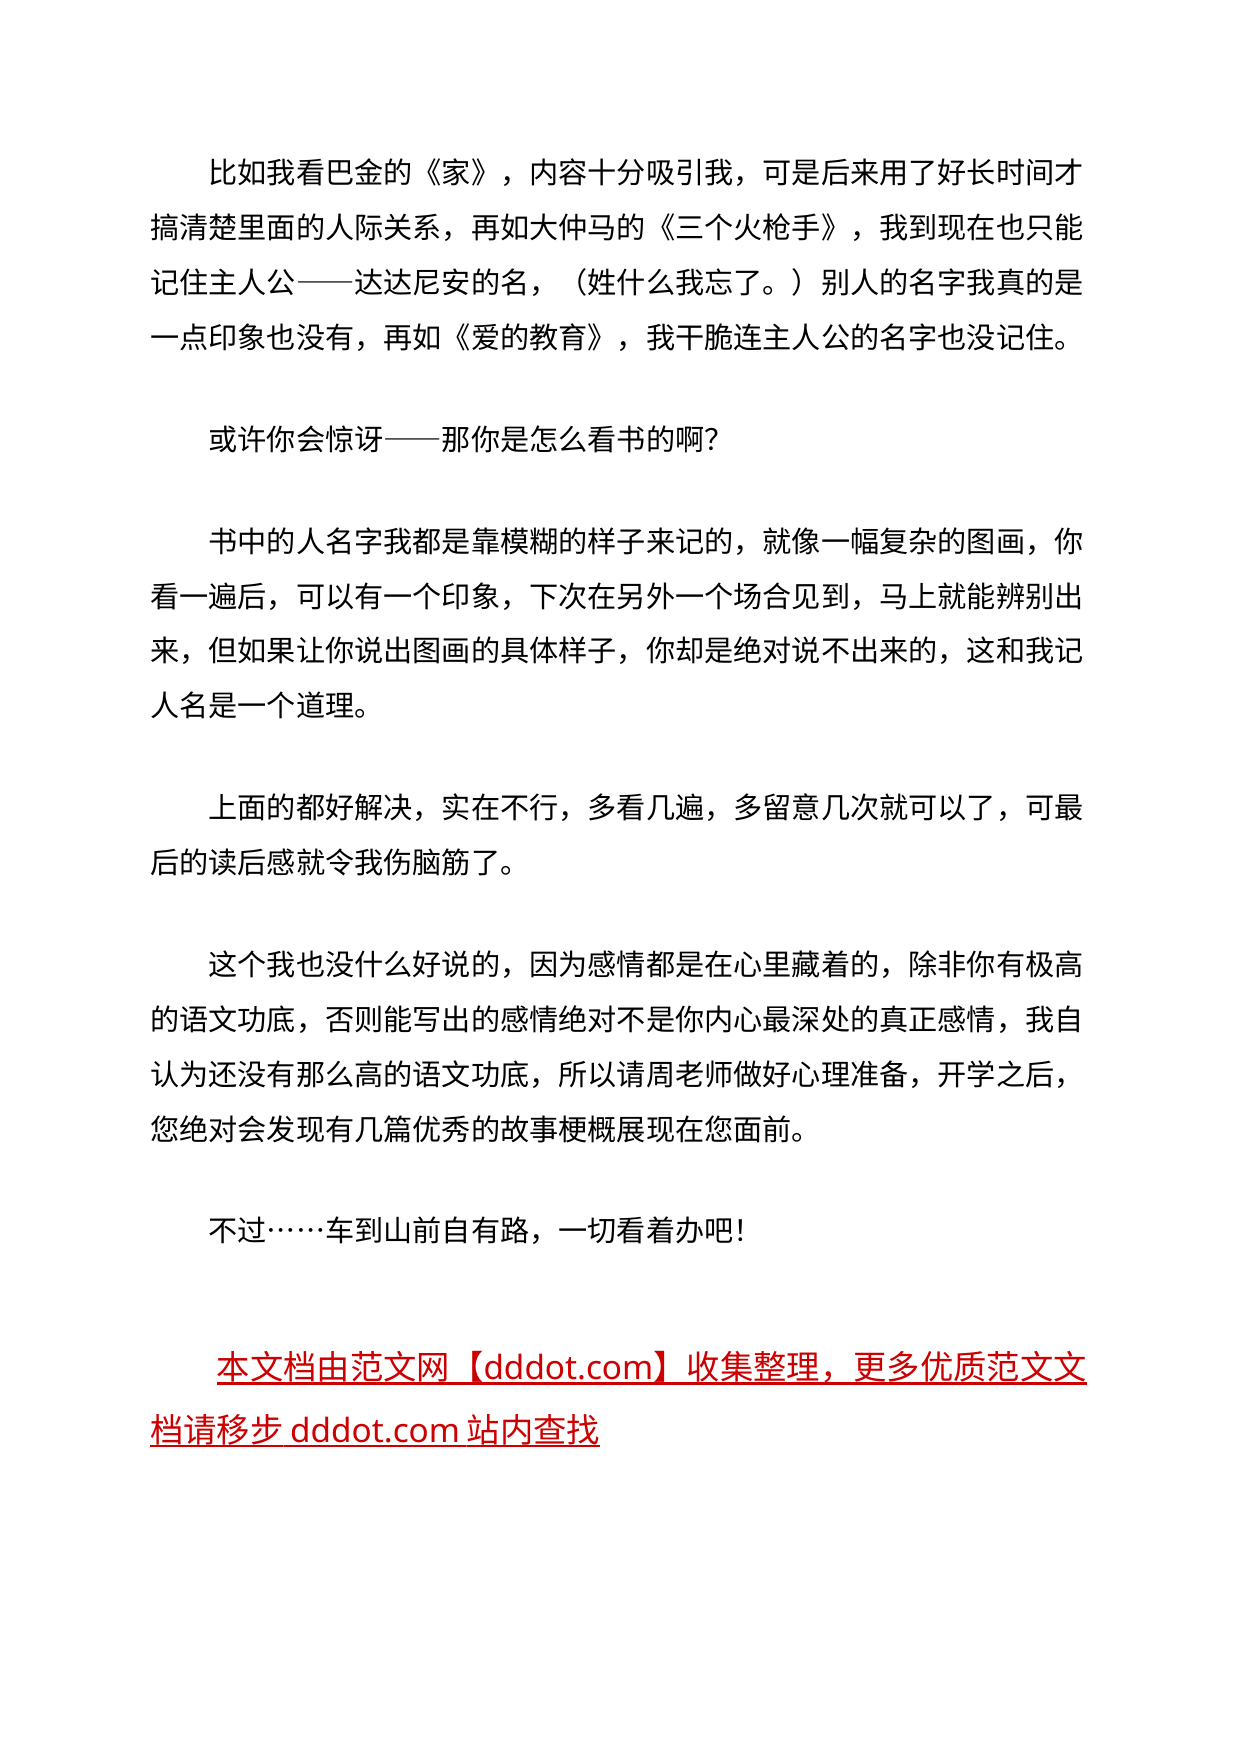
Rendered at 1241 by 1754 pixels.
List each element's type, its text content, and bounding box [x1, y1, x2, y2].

text 书中的人名字我都是靠模糊的样子来记的，就像一幅复杂的图画，你看一遍后，可以有一个印象，下次在另外一个场合见到，马上就能辨别出来，但如果让你说出图画的具体样子，你却是绝对说不出来的，这和我记人名是一个道理。 [150, 518, 1090, 725]
text 本文档由范文网【dddot.com】收集整理，更多优质范文文档请移步dddot.com站内查找 [150, 1341, 1090, 1452]
text 或许你会惊讶——那你是怎么看书的啊？ [150, 416, 1090, 459]
text 这个我也没什么好说的，因为感情都是在心里藏着的，除非你有极高的语文功底，否则能写出的感情绝对不是你内心最深处的真正感情，我自认为还没有那么高的语文功底，所以请周老师做好心理准备，开学之后，您绝对会发现有几篇优秀的故事梗概展现在您面前。 [150, 941, 1090, 1148]
text 上面的都好解决，实在不行，多看几遍，多留意几次就可以了，可最后的读后感就令我伤脑筋了。 [150, 785, 1090, 882]
text 比如我看巴金的《家》，内容十分吸引我，可是后来用了好长时间才搞清楚里面的人际关系，再如大仲马的《三个火枪手》，我到现在也只能记住主人公——达达尼安的名，（姓什么我忘了。）别人的名字我真的是一点印象也没有，再如《爱的教育》，我干脆连主人公的名字也没记住。 [150, 150, 1090, 357]
text 不过……车到山前自有路，一切看着办吧！ [150, 1208, 1090, 1250]
